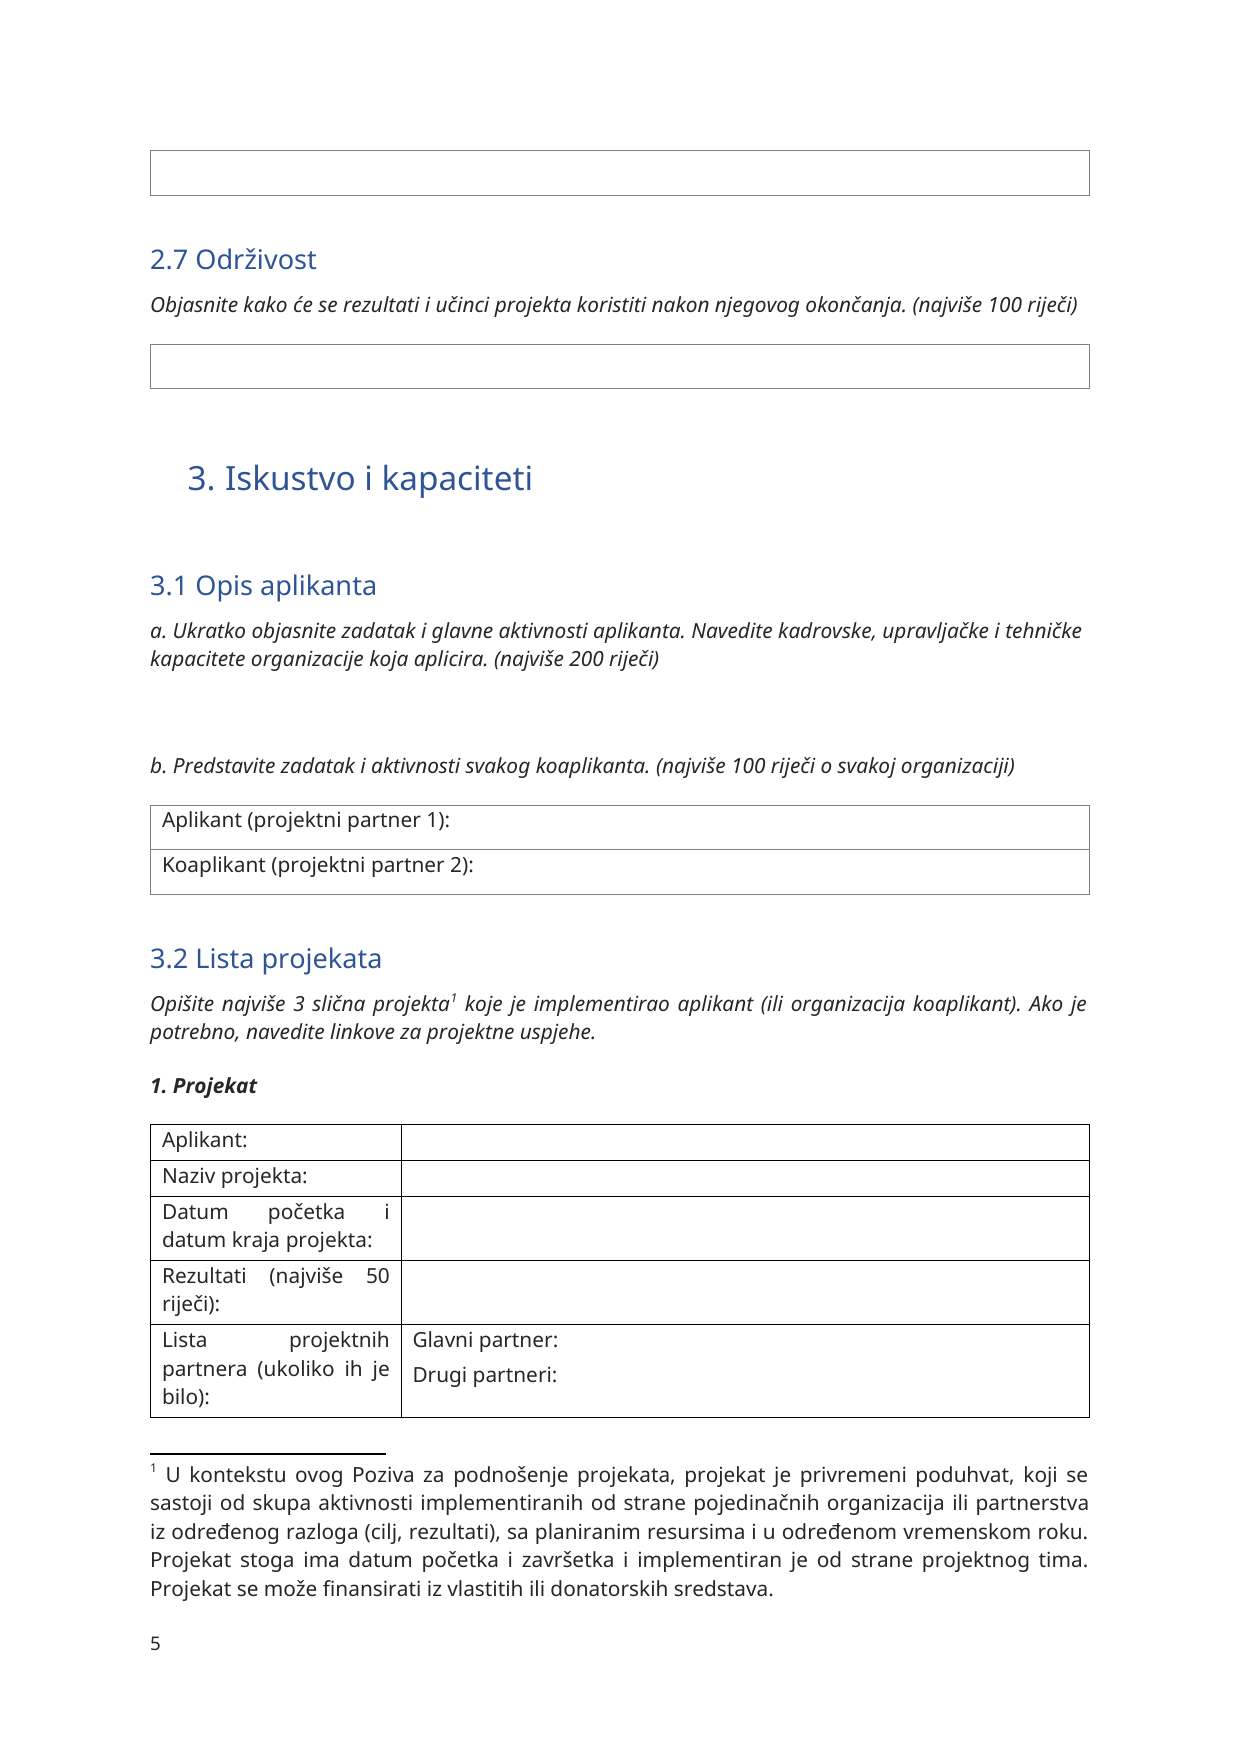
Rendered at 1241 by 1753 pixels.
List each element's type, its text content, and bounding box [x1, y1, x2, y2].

table_cell Koaplikant (projektni partner 2): [151, 850, 1089, 893]
subtitle 3.1 Opis aplikanta [150, 566, 1090, 603]
text Objasnite kako će se rezultati i učinci projekta koristiti nakon njegovog okončanja. (najviše 100 riječi) [150, 290, 1090, 318]
table_cell [402, 1197, 1089, 1260]
table_header [151, 151, 1089, 194]
subtitle 2.7 Održivost [150, 241, 1090, 278]
table_header [151, 345, 1089, 388]
subtitle 3.2 Lista projekata [150, 940, 1090, 977]
text 1. Projekat [150, 1071, 1090, 1099]
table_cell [151, 1325, 401, 1417]
table_cell Rezultati (najviše 50 riječi): [151, 1261, 401, 1324]
table_header Aplikant: [151, 1125, 401, 1160]
table_header [402, 1125, 1089, 1160]
table_cell Naziv projekta: [151, 1161, 401, 1196]
table_cell [402, 1261, 1089, 1324]
text b. Predstavite zadatak i aktivnosti svakog koaplikanta. (najviše 100 riječi o svakoj organizaciji) [150, 751, 1090, 779]
table_cell Glavni partner: Drugi partneri: [402, 1325, 1089, 1417]
table_header Aplikant (projektni partner 1): [151, 806, 1089, 849]
table_cell Datum početka i datum kraja projekta: [151, 1197, 401, 1260]
text a. Ukratko objasnite zadatak i glavne aktivnosti aplikanta. Navedite kadrovske, upravljačke i tehničke kapacitete organizacije koja aplicira. (najviše 200 riječi) [150, 616, 1090, 673]
subtitle Iskustvo i kapaciteti [187, 455, 1090, 500]
text Opišite najviše 3 slična projekta koje je implementirao aplikant (ili organizacija koaplikant). Ako je potrebno, navedite linkove za projektne uspjehe. [150, 989, 1090, 1046]
table_cell [402, 1161, 1089, 1196]
